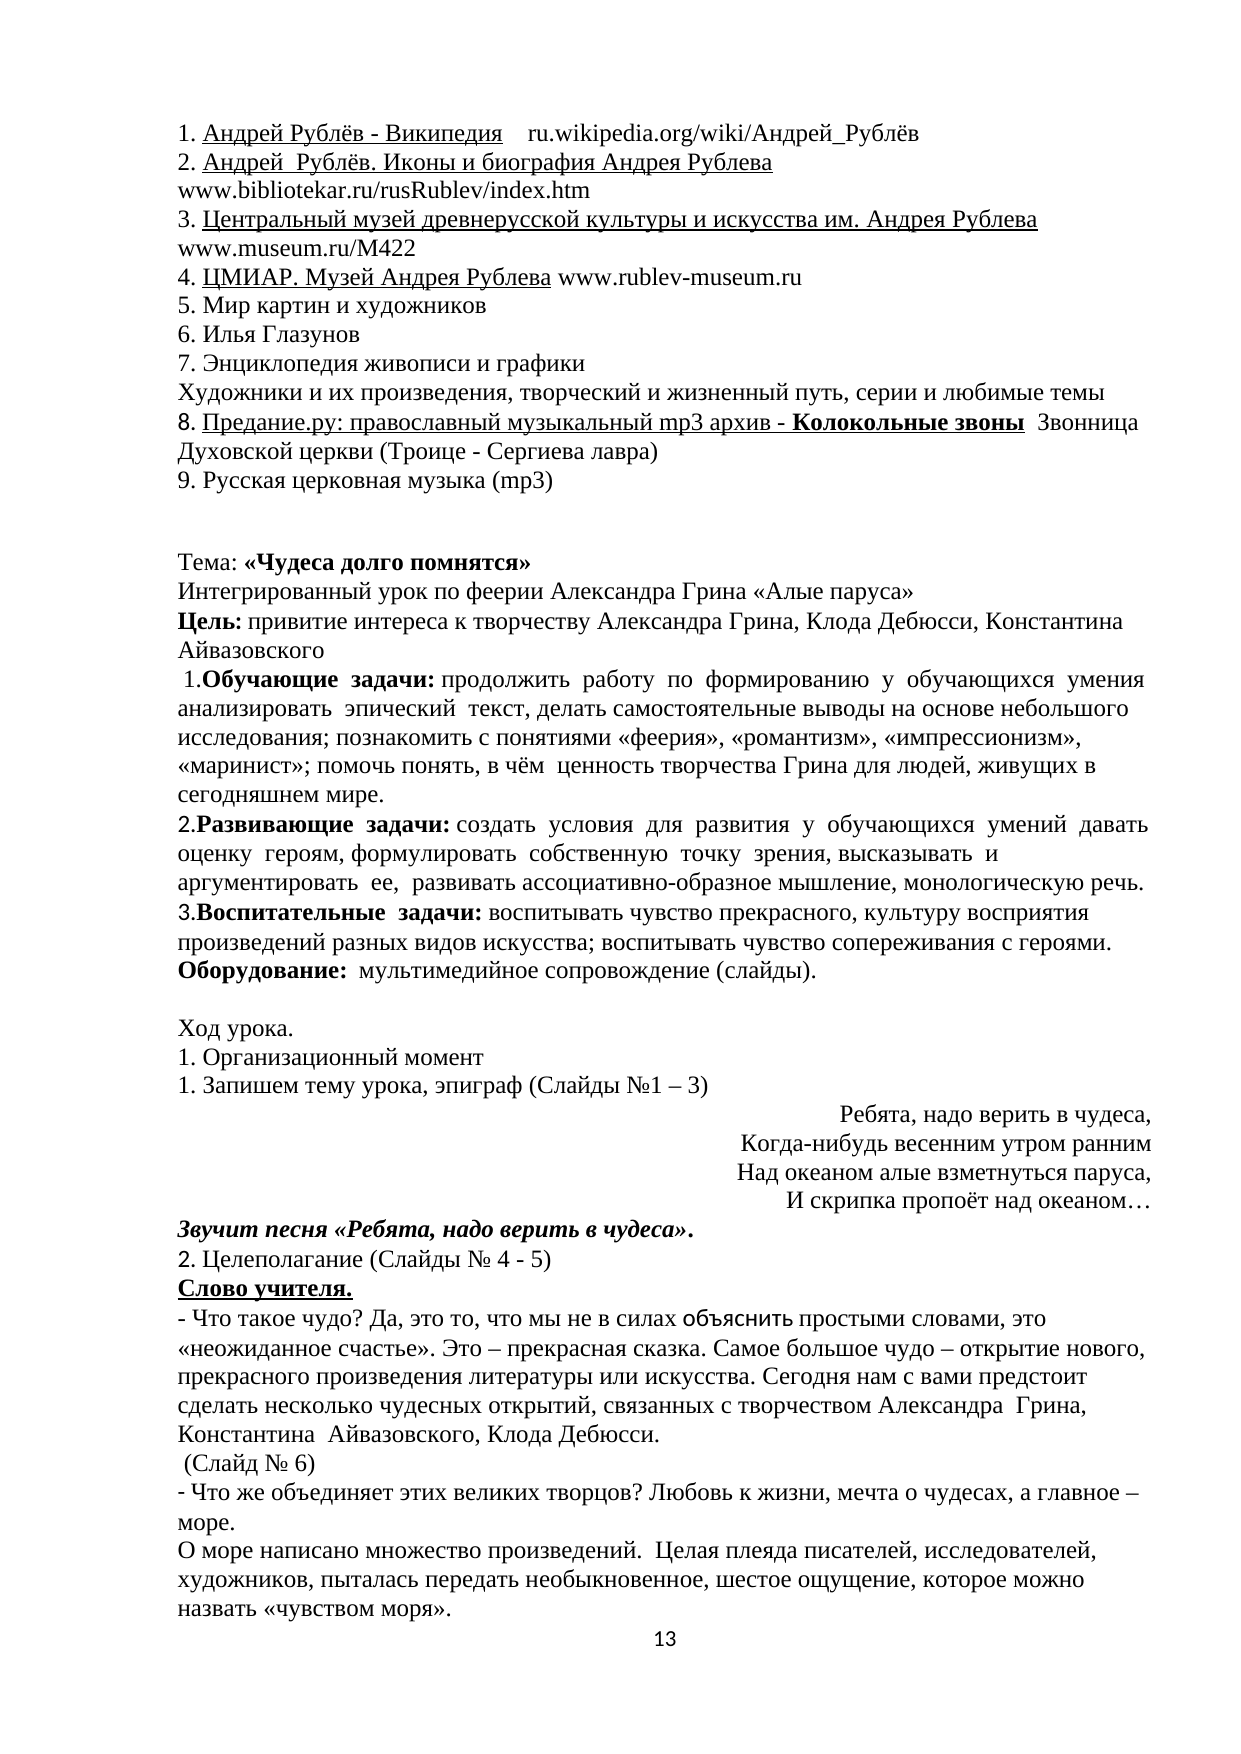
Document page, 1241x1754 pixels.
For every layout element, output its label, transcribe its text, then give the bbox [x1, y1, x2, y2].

text Ход урока. [177, 1013, 1152, 1042]
text Оборудование: мультимедийное сопровождение (слайды). [177, 955, 1152, 984]
text 9. Русская церковная музыка (mp3) [177, 465, 1152, 494]
text 1. Запишем тему урока, эпиграф (Слайды №1 – 3) [177, 1070, 1152, 1099]
text 2. Целеполагание (Слайды № 4 - 5) [177, 1243, 1152, 1273]
text 6. Илья Глазунов [177, 319, 1152, 348]
text Звучит песня «Ребята, надо верить в чудеса». [177, 1214, 1152, 1243]
text Ребята, надо верить в чудеса, [177, 1099, 1152, 1128]
text 2.Развивающие задачи: создать условия для развития у обучающихся умений давать оценку героям, формулировать собственную точку зрения, высказывать и аргументировать ее, развивать ассоциативно-образное мышление, монологическую речь. [177, 808, 1152, 896]
text О море написано множество произведений. Целая плеяда писателей, исследователей, художников, пыталась передать необыкновенное, шестое ощущение, которое можно назвать «чувством моря». [177, 1536, 1152, 1622]
text Над океаном алые взметнуться паруса, [177, 1157, 1152, 1185]
text 1. Организационный момент [177, 1042, 1152, 1070]
text 1.Обучающие задачи: продолжить работу по формированию у обучающихся умения анализировать эпический текст, делать самостоятельные выводы на основе небольшого исследования; познакомить с понятиями «феерия», «романтизм», «импрессионизм», «маринист»; помочь понять, в чём ценность творчества Грина для людей, живущих в сегодняшнем мире. [177, 664, 1152, 808]
text - Что же объединяет этих великих творцов? Любовь к жизни, мечта о чудесах, а главное – море. [177, 1476, 1152, 1536]
text 7. Энциклопедия живописи и графики Художники и их произведения, творческий и жизненный путь, серии и любимые темы [177, 348, 1152, 406]
text 4. ЦМИАР. Музей Андрея Рублева www.rublev-museum.ru [177, 262, 1152, 291]
text www.museum.ru/M422 [177, 233, 1152, 262]
text 5. Мир картин и художников [177, 291, 1152, 319]
text Слово учителя. [177, 1273, 1152, 1302]
text 1. Андрей Рублёв - Википедия ru.wikipedia.org/wiki/Андрей_Рублёв [177, 118, 1152, 147]
text Цель: привитие интереса к творчеству Александра Грина, Клода Дебюсси, Константина Айвазовского [177, 605, 1152, 664]
text 3.Воспитательные задачи: воспитывать чувство прекрасного, культуру восприятия произведений разных видов искусства; воспитывать чувство сопереживания с героями. [177, 896, 1152, 955]
text 3. Центральный музей древнерусской культуры и искусства им. Андрея Рублева [177, 204, 1152, 233]
text (Слайд № 6) [177, 1448, 1152, 1476]
text 8. Предание.ру: православный музыкальный mp3 архив - Колокольные звоны Звонница Духовской церкви (Троице - Сергиева лавра) [177, 406, 1152, 465]
text Тема: «Чудеса долго помнятся» [177, 547, 1152, 576]
text Константина Айвазовского, Клода Дебюсси. [177, 1419, 1152, 1448]
text 2. Андрей Рублёв. Иконы и биография Андрея Рублева www.bibliotekar.ru/rusRublev/index.htm [177, 147, 1152, 204]
text И скрипка пропоёт над океаном… [177, 1185, 1152, 1214]
text Когда-нибудь весенним утром ранним [177, 1128, 1152, 1157]
text Интегрированный урок по феерии Александра Грина «Алые паруса» [177, 576, 1152, 605]
text - Что такое чудо? Да, это то, что мы не в силах объяснить простыми словами, это «неожиданное счастье». Это – прекрасная сказка. Самое большое чудо – открытие нового, прекрасного произведения литературы или искусства. Сегодня нам с вами предстоит сделать несколько чудесных открытий, связанных с творчеством Александра Грина, [177, 1302, 1152, 1419]
